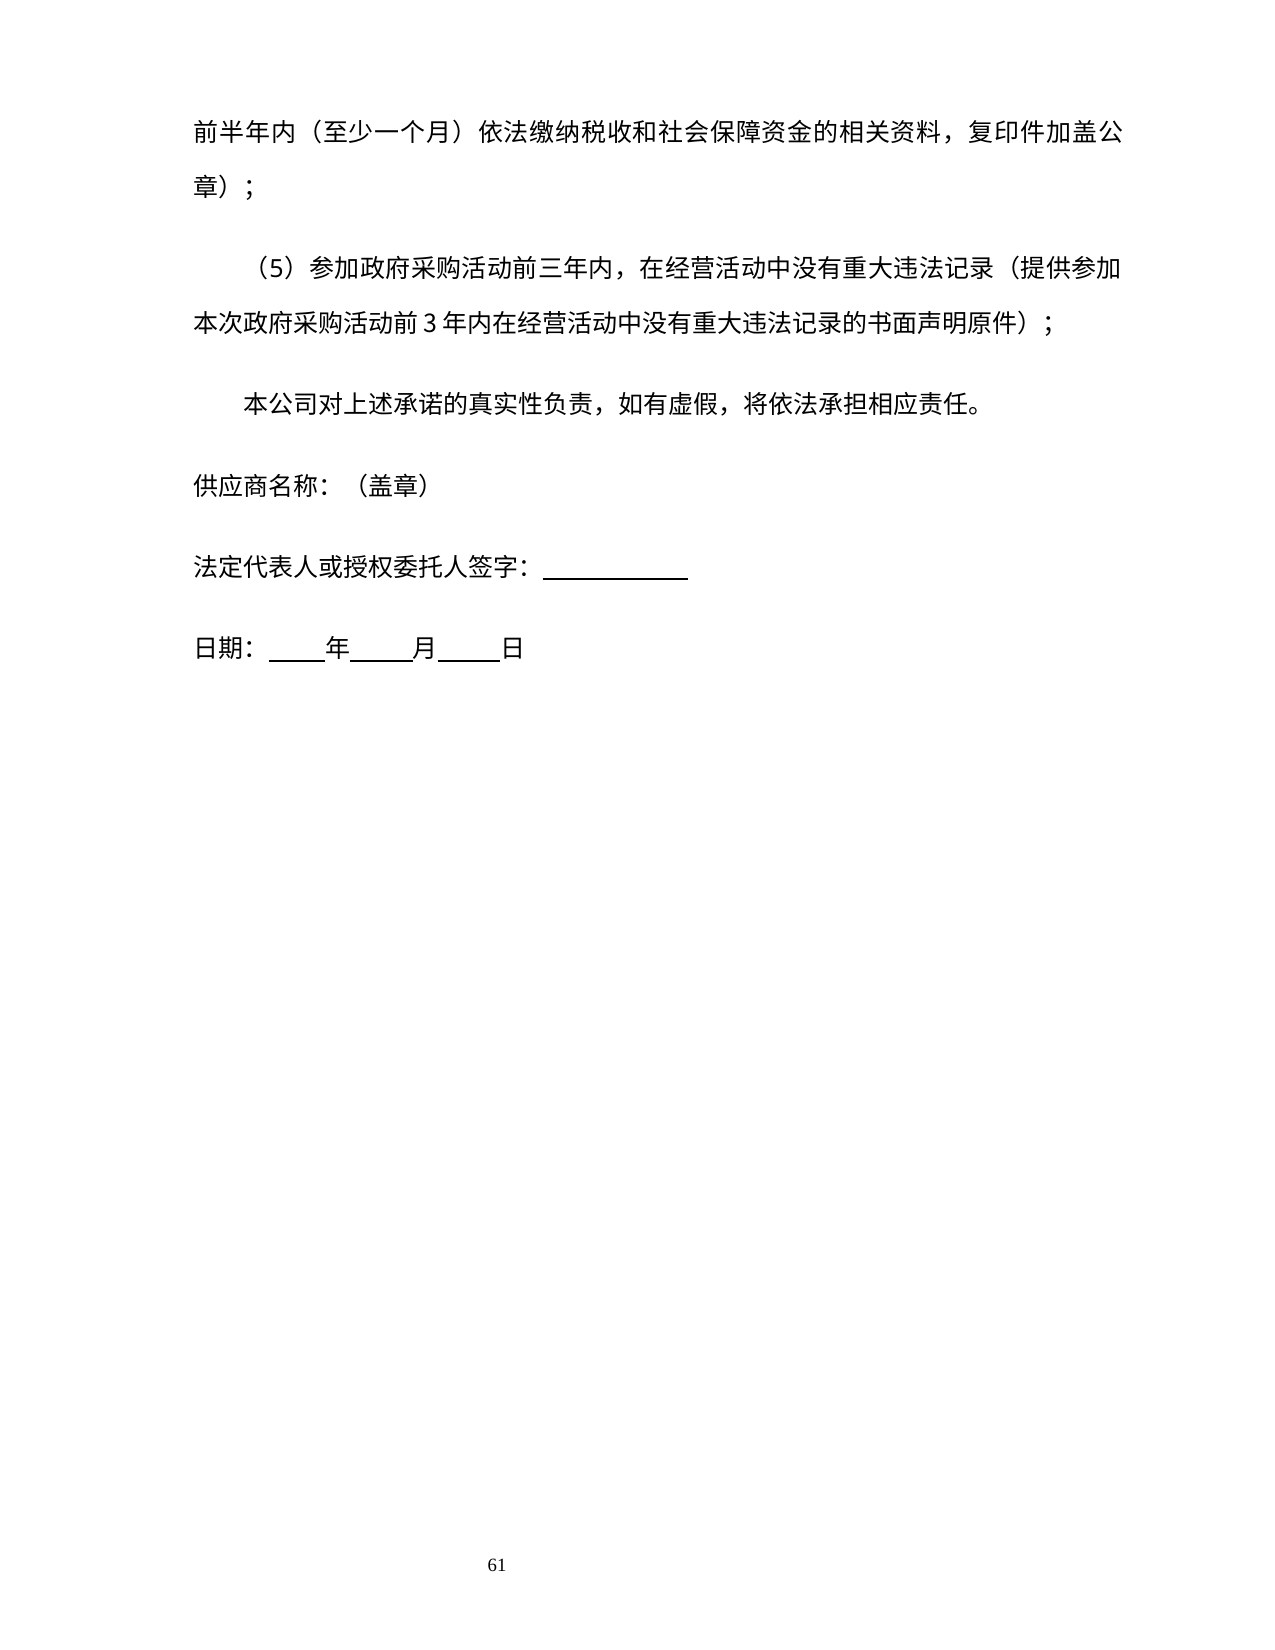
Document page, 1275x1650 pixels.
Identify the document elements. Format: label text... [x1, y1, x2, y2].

text 供应商名称：（盖章） [194, 466, 1125, 502]
text 法定代表人或授权委托人签字： [194, 547, 588, 584]
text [194, 113, 1125, 203]
text 本公司对上述承诺的真实性负责，如有虚假，将依法承担相应责任。 [194, 384, 1125, 421]
text 日期： 年 月 日 [194, 629, 1125, 665]
text （5）参加政府采购活动前三年内，在经营活动中没有重大违法记录（提供参加本次政府采购活动前3年内在经营活动中没有重大违法记录的书面声明原件）； [194, 249, 1125, 339]
